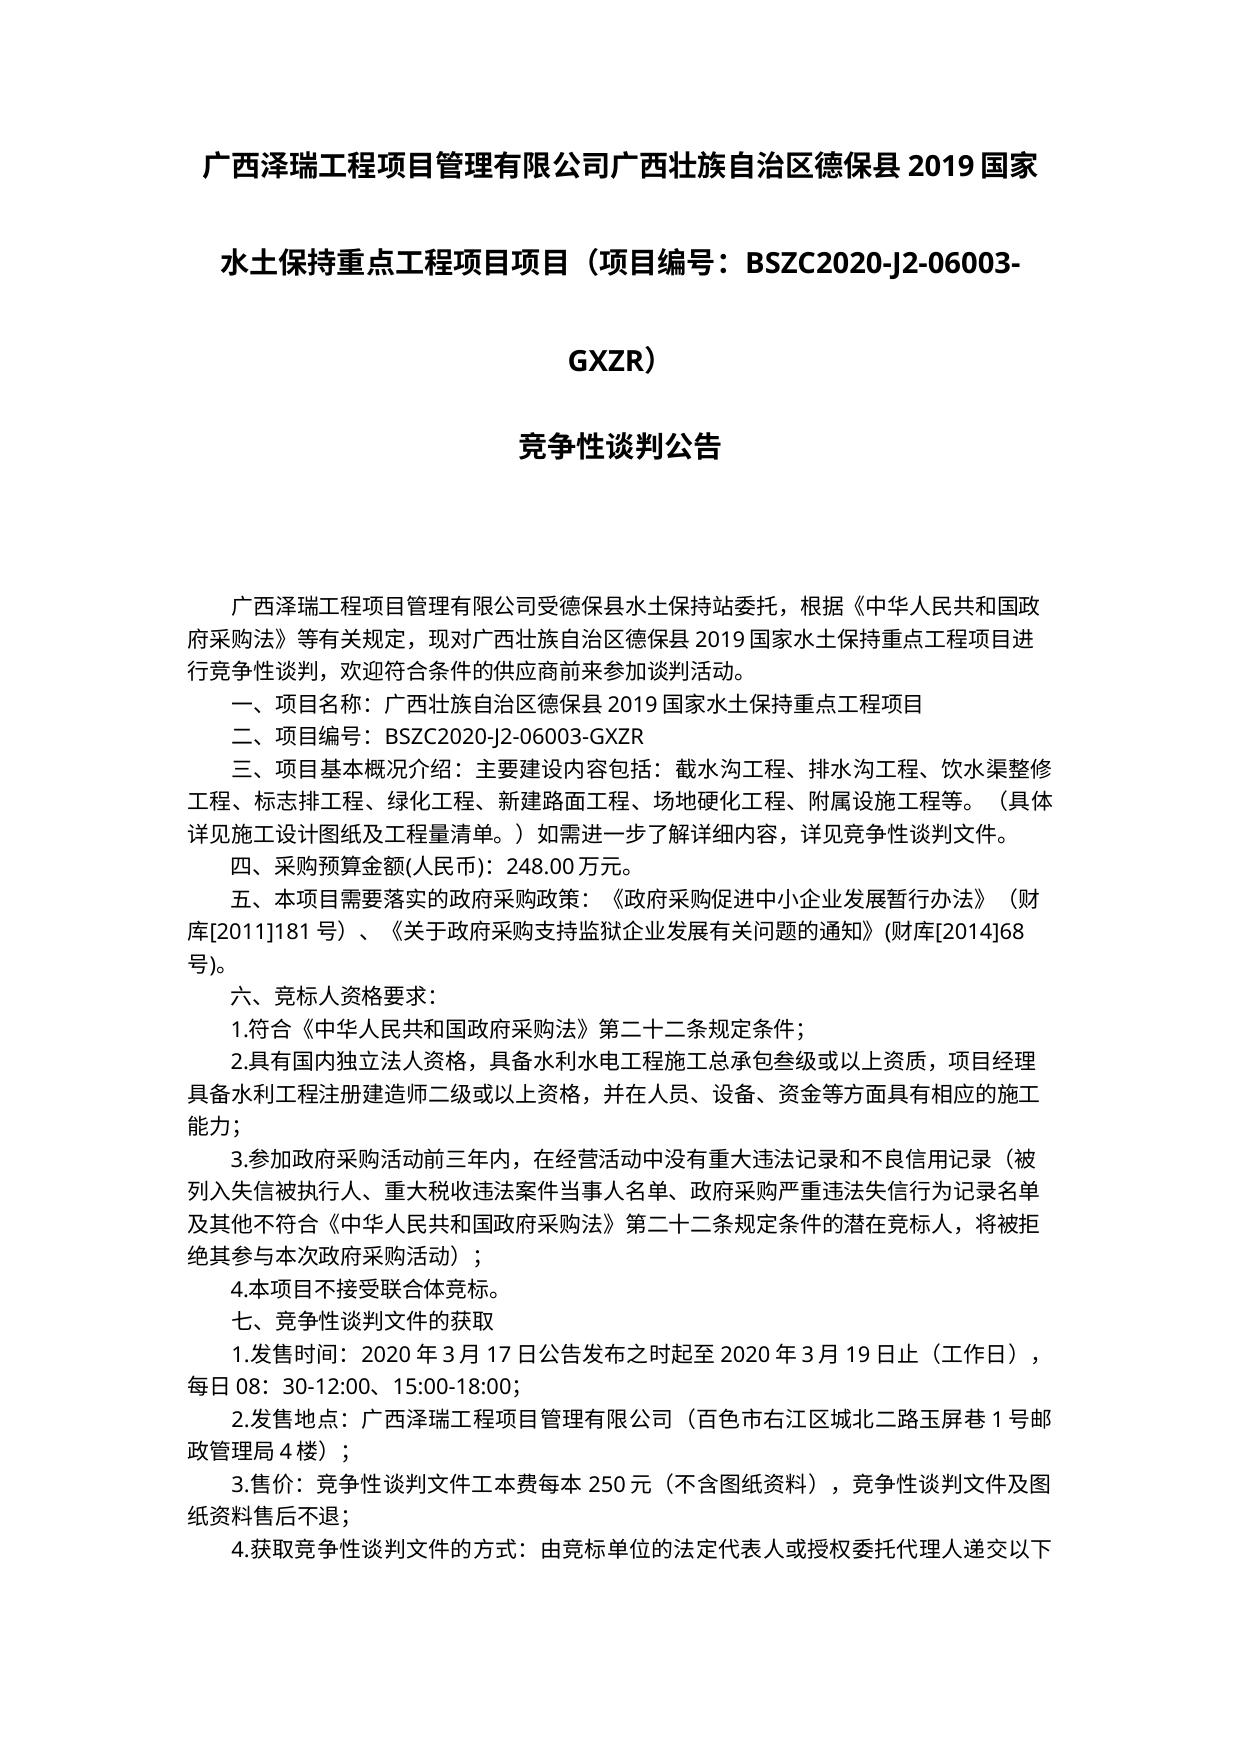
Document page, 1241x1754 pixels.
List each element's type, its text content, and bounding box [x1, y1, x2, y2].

text 一、项目名称：广西壮族自治区德保县2019国家水土保持重点工程项目 [187, 686, 1053, 719]
text 六、竞标人资格要求： [187, 979, 1053, 1011]
text 1.符合《中华人民共和国政府采购法》第二十二条规定条件； [187, 1011, 1053, 1044]
text 2.发售地点：广西泽瑞工程项目管理有限公司（百色市右江区城北二路玉屏巷1号邮政管理局4楼）； [187, 1401, 1053, 1466]
text 竞争性谈判公告 [187, 412, 1053, 477]
text 二、项目编号：BSZC2020-J2-06003-GXZR [187, 719, 1053, 751]
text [187, 1531, 1053, 1564]
text 四、采购预算金额(人民币)：248.00万元。 [187, 849, 1053, 881]
text 广西泽瑞工程项目管理有限公司受德保县水土保持站委托，根据《中华人民共和国政府采购法》等有关规定，现对广西壮族自治区德保县2019国家水土保持重点工程项目进行竞争性谈判，欢迎符合条件的供应商前来参加谈判活动。 [187, 589, 1053, 686]
list 三、项目基本概况介绍：主要建设内容包括：截水沟工程、排水沟工程、饮水渠整修工程、标志排工程、绿化工程、新建路面工程、场地硬化工程、附属设施工程等。（具体详见施工设计图纸及工程量清单。）如需进一步了解详细内容，详见竞争性谈判文件。 [187, 751, 1053, 849]
text 1.发售时间：2020年3月17日公告发布之时起至2020年3月19日止（工作日），每日08：30-12:00、15:00-18:00； [187, 1336, 1053, 1401]
text 3.售价：竞争性谈判文件工本费每本250元（不含图纸资料），竞争性谈判文件及图纸资料售后不退； [187, 1466, 1053, 1531]
text 五、本项目需要落实的政府采购政策：《政府采购促进中小企业发展暂行办法》（财库[2011]181号）、《关于政府采购支持监狱企业发展有关问题的通知》(财库[2014]68号)。 [187, 881, 1053, 979]
text 4.本项目不接受联合体竞标。 [187, 1271, 1053, 1304]
text 2.具有国内独立法人资格，具备水利水电工程施工总承包叁级或以上资质，项目经理具备水利工程注册建造师二级或以上资格，并在人员、设备、资金等方面具有相应的施工能力； [187, 1044, 1053, 1141]
text 广西泽瑞工程项目管理有限公司广西壮族自治区德保县2019国家水土保持重点工程项目项目（项目编号：BSZC2020-J2-06003-GXZR） [187, 131, 1053, 391]
text 七、竞争性谈判文件的获取 [187, 1304, 1053, 1336]
text 3.参加政府采购活动前三年内，在经营活动中没有重大违法记录和不良信用记录（被列入失信被执行人、重大税收违法案件当事人名单、政府采购严重违法失信行为记录名单及其他不符合《中华人民共和国政府采购法》第二十二条规定条件的潜在竞标人，将被拒绝其参与本次政府采购活动）； [187, 1141, 1053, 1271]
